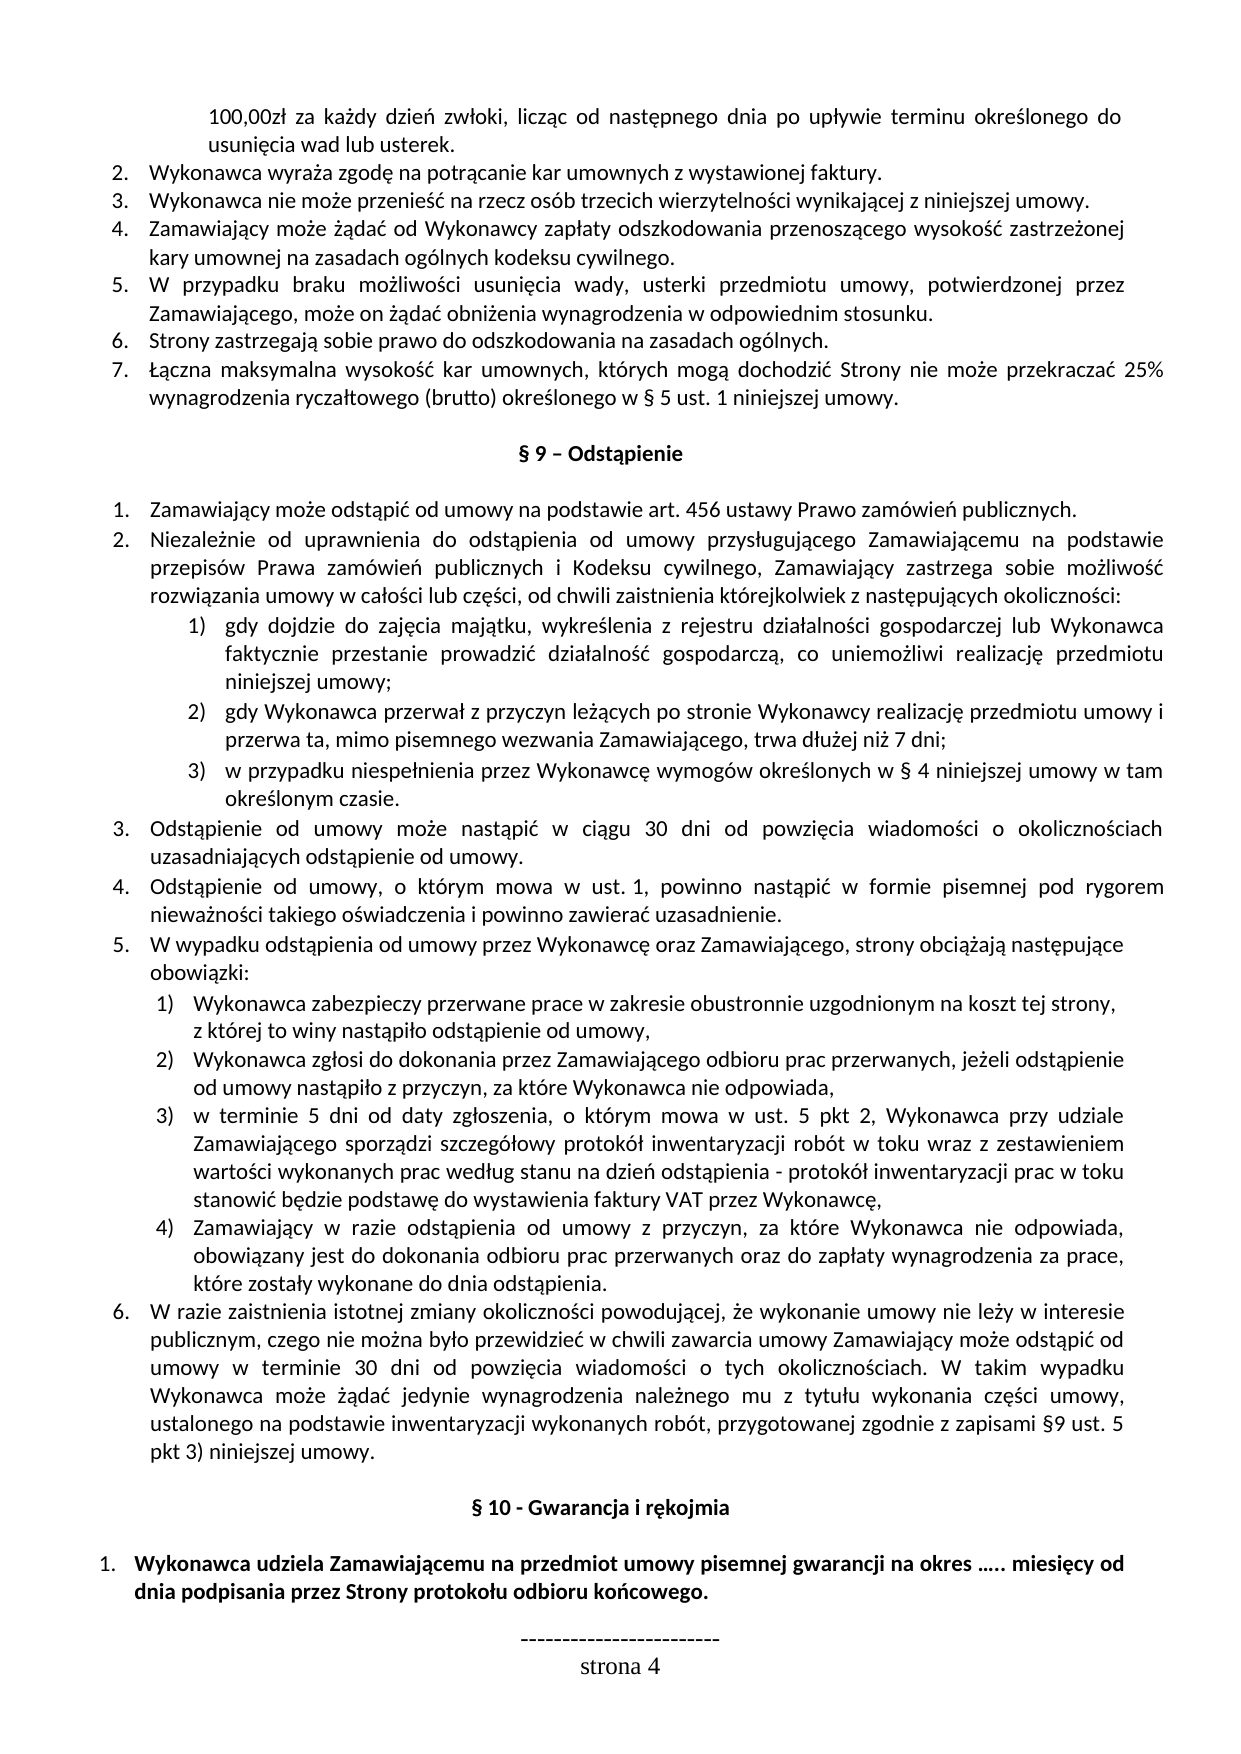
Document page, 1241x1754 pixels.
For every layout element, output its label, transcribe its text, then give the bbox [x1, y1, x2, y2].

list Wykonawca zgłosi do dokonania przez Zamawiającego odbioru prac przerwanych, jeżeli odstąpienie od umowy nastąpiło z przyczyn, za które Wykonawca nie odpowiada, [156, 1045, 1126, 1101]
list Wykonawca nie może przenieść na rzecz osób trzecich wierzytelności wynikającej z niniejszej umowy. [111, 187, 1126, 214]
list W razie zaistnienia istotnej zmiany okoliczności powodującej, że wykonanie umowy nie leży w interesie publicznym, czego nie można było przewidzieć w chwili zawarcia umowy Zamawiający może odstąpić od umowy w terminie 30 dni od powzięcia wiadomości o tych okolicznościach. W takim wypadku Wykonawca może żądać jedynie wynagrodzenia należnego mu z tytułu wykonania części umowy, ustalonego na podstawie inwentaryzacji wykonanych robót, przygotowanej zgodnie z zapisami §9 ust. 5 pkt 3) niniejszej umowy. [112, 1297, 1126, 1465]
list Zamawiający może żądać od Wykonawcy zapłaty odszkodowania przenoszącego wysokość zastrzeżonej kary umownej na zasadach ogólnych kodeksu cywilnego. [111, 214, 1126, 271]
list Łączna maksymalna wysokość kar umownych, których mogą dochodzić Strony nie może przekraczać 25% wynagrodzenia ryczałtowego (brutto) określonego w § 5 ust. 1 niniejszej umowy. [111, 355, 1165, 411]
list W przypadku braku możliwości usunięcia wady, usterki przedmiotu umowy, potwierdzonej przez Zamawiającego, może on żądać obniżenia wynagrodzenia w odpowiednim stosunku. [111, 271, 1126, 327]
text § 10 - Gwarancja i rękojmia [75, 1493, 1126, 1521]
list w terminie 5 dni od daty zgłoszenia, o którym mowa w ust. 5 pkt 2, Wykonawca przy udziale Zamawiającego sporządzi szczegółowy protokół inwentaryzacji robót w toku wraz z zestawieniem wartości wykonanych prac według stanu na dzień odstąpienia - protokół inwentaryzacji prac w toku stanowić będzie podstawę do wystawienia faktury VAT przez Wykonawcę, [156, 1101, 1126, 1213]
list Odstąpienie od umowy, o którym mowa w ust. 1, powinno nastąpić w formie pisemnej pod rygorem nieważności takiego oświadczenia i powinno zawierać uzasadnienie. [112, 872, 1165, 928]
list gdy dojdzie do zajęcia majątku, wykreślenia z rejestru działalności gospodarczej lub Wykonawca faktycznie przestanie prowadzić działalność gospodarczą, co uniemożliwi realizację przedmiotu niniejszej umowy; [187, 611, 1165, 695]
list Strony zastrzegają sobie prawo do odszkodowania na zasadach ogólnych. [111, 327, 1165, 355]
list W wypadku odstąpienia od umowy przez Wykonawcę oraz Zamawiającego, strony obciążają następujące obowiązki: [112, 930, 1165, 986]
list Zamawiający w razie odstąpienia od umowy z przyczyn, za które Wykonawca nie odpowiada, obowiązany jest do dokonania odbioru prac przerwanych oraz do zapłaty wynagrodzenia za prace, które zostały wykonane do dnia odstąpienia. [156, 1213, 1126, 1297]
list Wykonawca udziela Zamawiającemu na przedmiot umowy pisemnej gwarancji na okres ….. miesięcy od dnia podpisania przez Strony protokołu odbioru końcowego. [99, 1549, 1126, 1605]
list Odstąpienie od umowy może nastąpić w ciągu 30 dni od powzięcia wiadomości o okolicznościach uzasadniających odstąpienie od umowy. [112, 814, 1165, 870]
list gdy Wykonawca przerwał z przyczyn leżących po stronie Wykonawcy realizację przedmiotu umowy i przerwa ta, mimo pisemnego wezwania Zamawiającego, trwa dłużej niż 7 dni; [187, 697, 1165, 753]
list Wykonawca wyraża zgodę na potrącanie kar umownych z wystawionej faktury. [111, 158, 1126, 187]
list Wykonawca zabezpieczy przerwane prace w zakresie obustronnie uzgodnionym na koszt tej strony, z której to winy nastąpiło odstąpienie od umowy, [156, 989, 1126, 1045]
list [170, 102, 1123, 158]
list w przypadku niespełnienia przez Wykonawcę wymogów określonych w § 4 niniejszej umowy w tam określonym czasie. [187, 756, 1165, 812]
list Niezależnie od uprawnienia do odstąpienia od umowy przysługującego Zamawiającemu na podstawie przepisów Prawa zamówień publicznych i Kodeksu cywilnego, Zamawiający zastrzega sobie możliwość rozwiązania umowy w całości lub części, od chwili zaistnienia którejkolwiek z następujących okoliczności: [112, 525, 1165, 609]
list Zamawiający może odstąpić od umowy na podstawie art. 456 ustawy Prawo zamówień publicznych. [112, 495, 1165, 523]
text § 9 – Odstąpienie [75, 439, 1126, 467]
